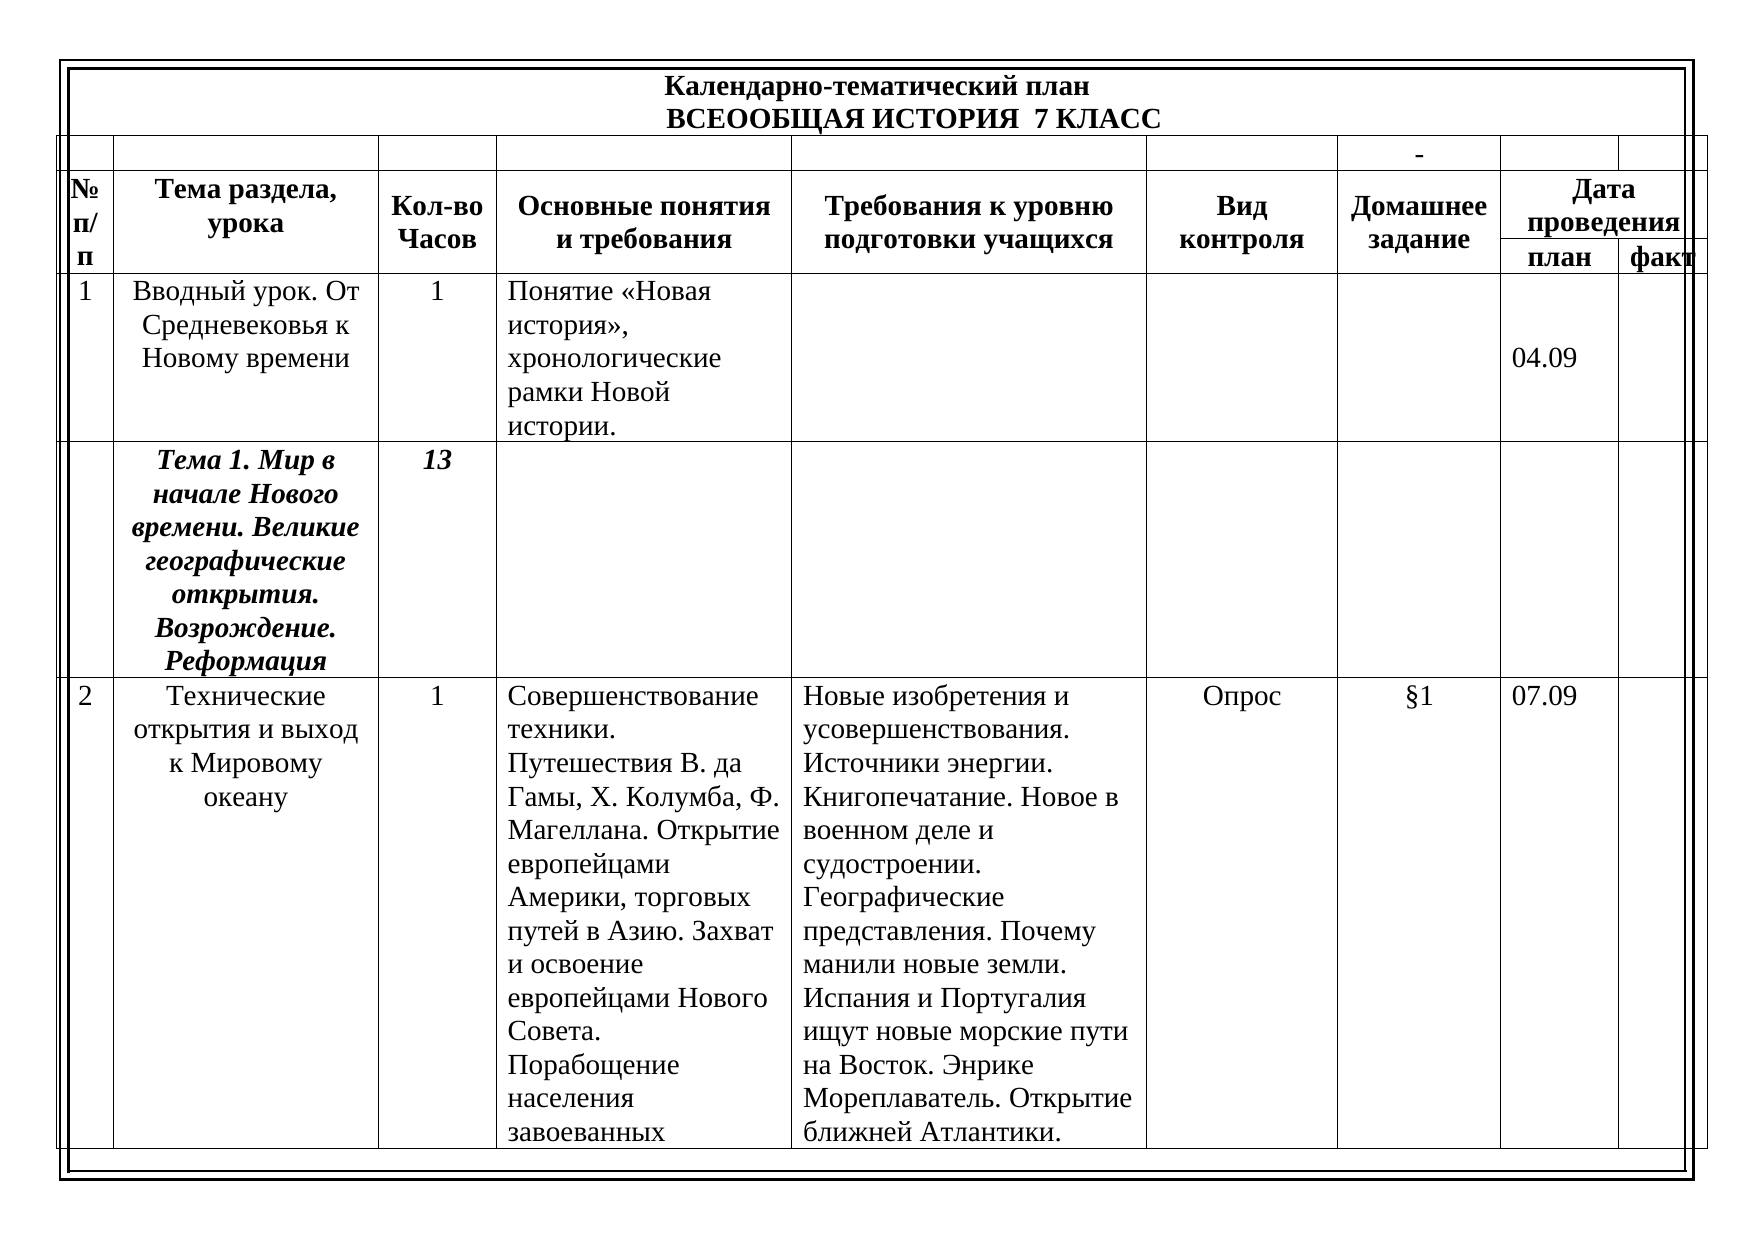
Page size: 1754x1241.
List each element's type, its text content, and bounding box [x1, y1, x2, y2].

table_cell [1501, 442, 1618, 677]
table_header [1619, 136, 1684, 170]
table_cell [1619, 442, 1684, 677]
table_cell [1686, 442, 1692, 677]
table_cell 07.09 [1501, 678, 1618, 1148]
table_header [70, 136, 113, 170]
table_cell [61, 442, 67, 677]
table_cell [1695, 442, 1707, 677]
table_cell план [1501, 239, 1618, 272]
table_cell факт [1619, 239, 1684, 272]
table_cell Вид контроля [1147, 171, 1337, 272]
table_cell [497, 442, 791, 677]
table_header [497, 136, 507, 170]
table_cell Опрос [1147, 678, 1337, 1148]
table_cell Домашнее задание [1338, 171, 1500, 272]
table_header [1501, 136, 1618, 170]
table_cell [1147, 274, 1337, 441]
table_header [780, 136, 791, 170]
table_cell 1 [379, 274, 496, 441]
table_cell Тема 1. Мир в начале Нового времени. Великие географические открытия. Возрождение. Реформация [114, 442, 378, 677]
table_cell 1 [70, 274, 113, 441]
table_cell 1 [379, 678, 496, 1148]
table_cell [792, 442, 1146, 677]
table_cell Кол-во Часов [379, 171, 496, 272]
table_cell № п/п [70, 171, 113, 272]
table_header [1147, 136, 1337, 170]
table_cell 2 [70, 678, 113, 1148]
table_cell Требования к уровню подготовки учащихся [792, 171, 1146, 272]
table_cell [1147, 442, 1337, 677]
table_header [792, 136, 1146, 170]
table_cell Основные понятия и требования [497, 171, 791, 272]
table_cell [114, 678, 378, 1148]
table_header [1695, 136, 1707, 170]
table_cell [1619, 678, 1684, 1148]
table_header [379, 136, 496, 170]
table_cell 04.09 [1501, 274, 1618, 441]
table_cell [1686, 678, 1692, 1148]
text ВСЕООБЩАЯ ИСТОРИЯ 7 КЛАСС [70, 102, 1684, 135]
table_cell Вводный урок. От Средневековья к Новому времени [114, 274, 378, 441]
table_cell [792, 678, 1146, 1148]
table_cell [70, 442, 113, 677]
table_cell [792, 274, 1146, 441]
table_header [1686, 136, 1692, 170]
table_header [61, 136, 67, 170]
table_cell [497, 678, 791, 1148]
table_cell 13 [379, 442, 496, 677]
table_cell [1695, 274, 1707, 441]
table_cell Дата проведения [1501, 171, 1684, 238]
table_cell [1686, 274, 1692, 441]
table_cell §1 [1338, 678, 1500, 1148]
table_cell [1338, 274, 1500, 441]
table_header - [1338, 136, 1500, 170]
text Календарно-тематический план [70, 70, 1684, 102]
table_header [114, 136, 378, 170]
table_cell Тема раздела, урока [114, 171, 378, 272]
table_cell [1619, 274, 1684, 441]
table_cell [1695, 678, 1707, 1148]
table_cell [1338, 442, 1500, 677]
